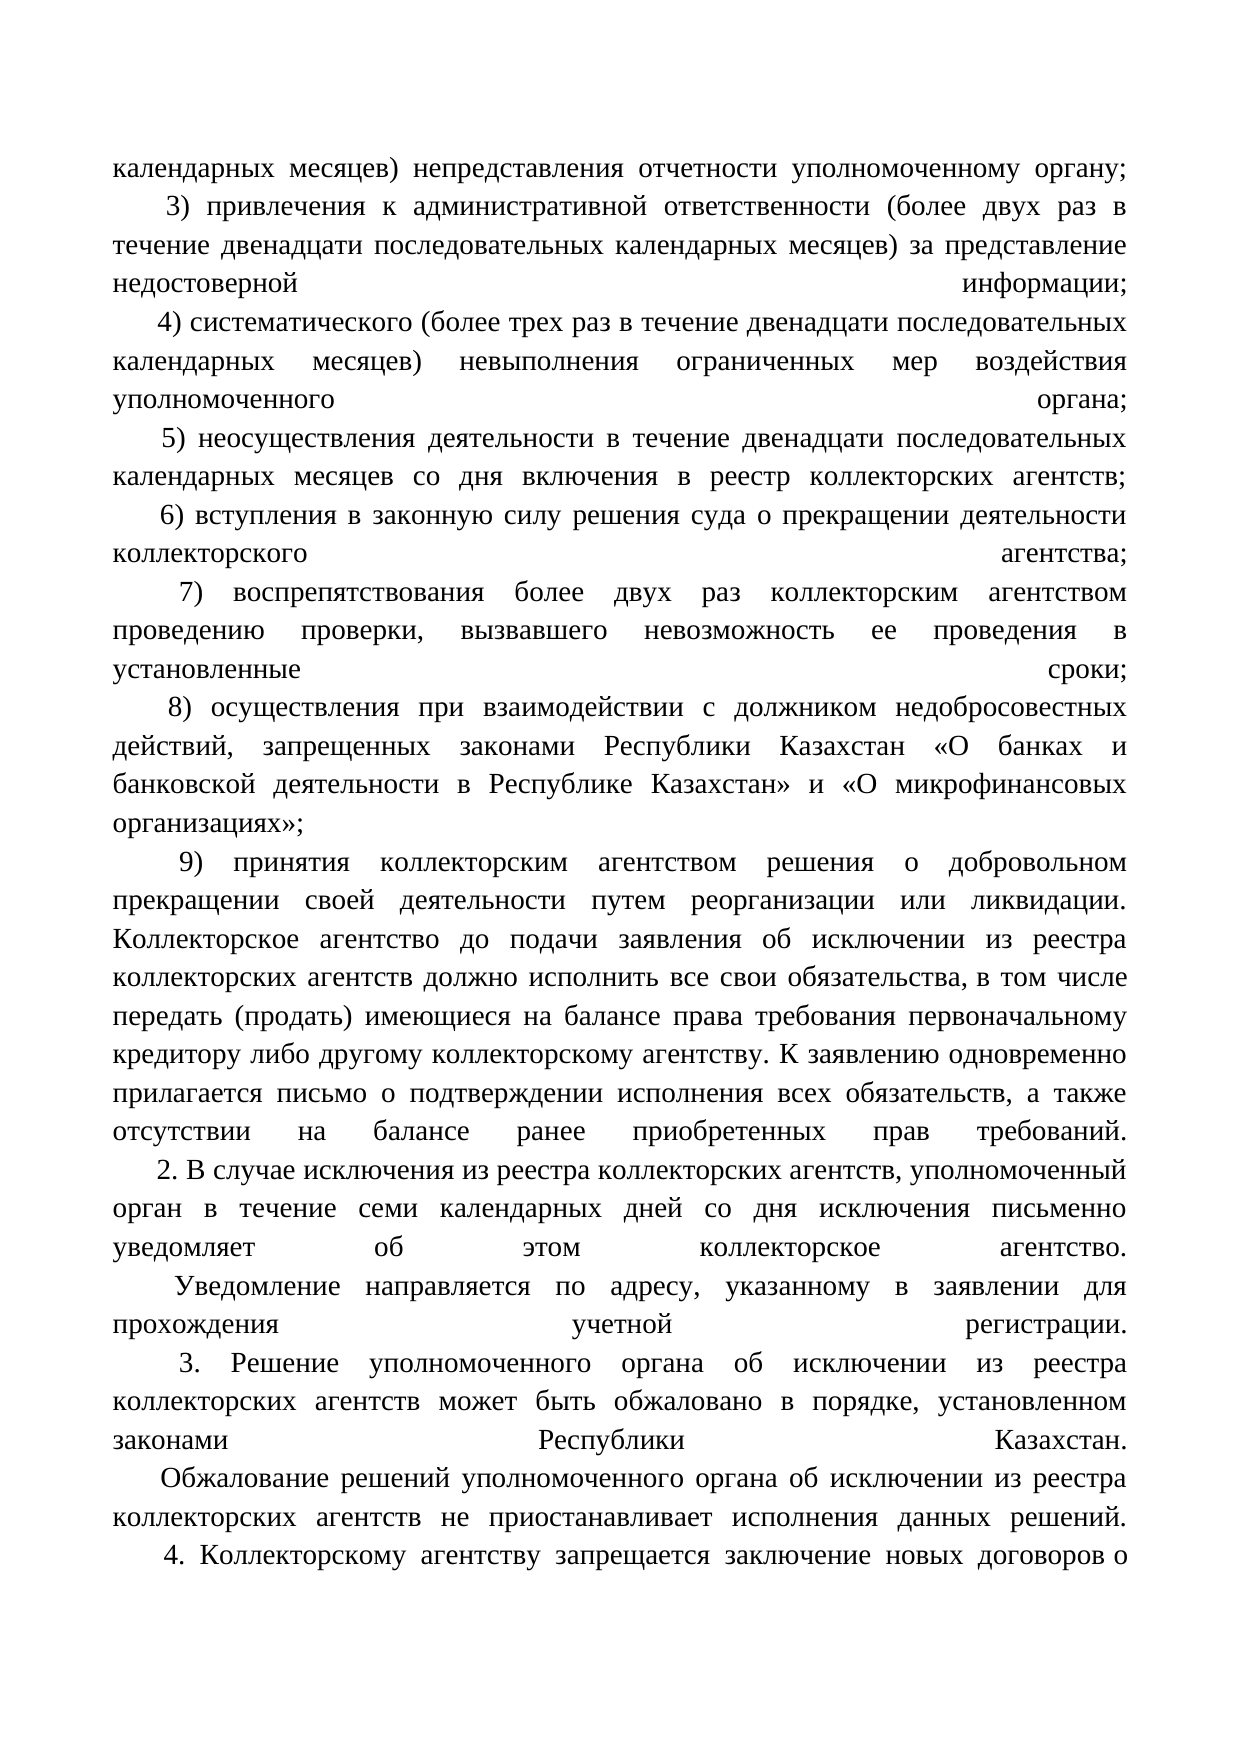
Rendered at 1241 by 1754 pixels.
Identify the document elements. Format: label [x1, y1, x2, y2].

text [112, 150, 1128, 1571]
